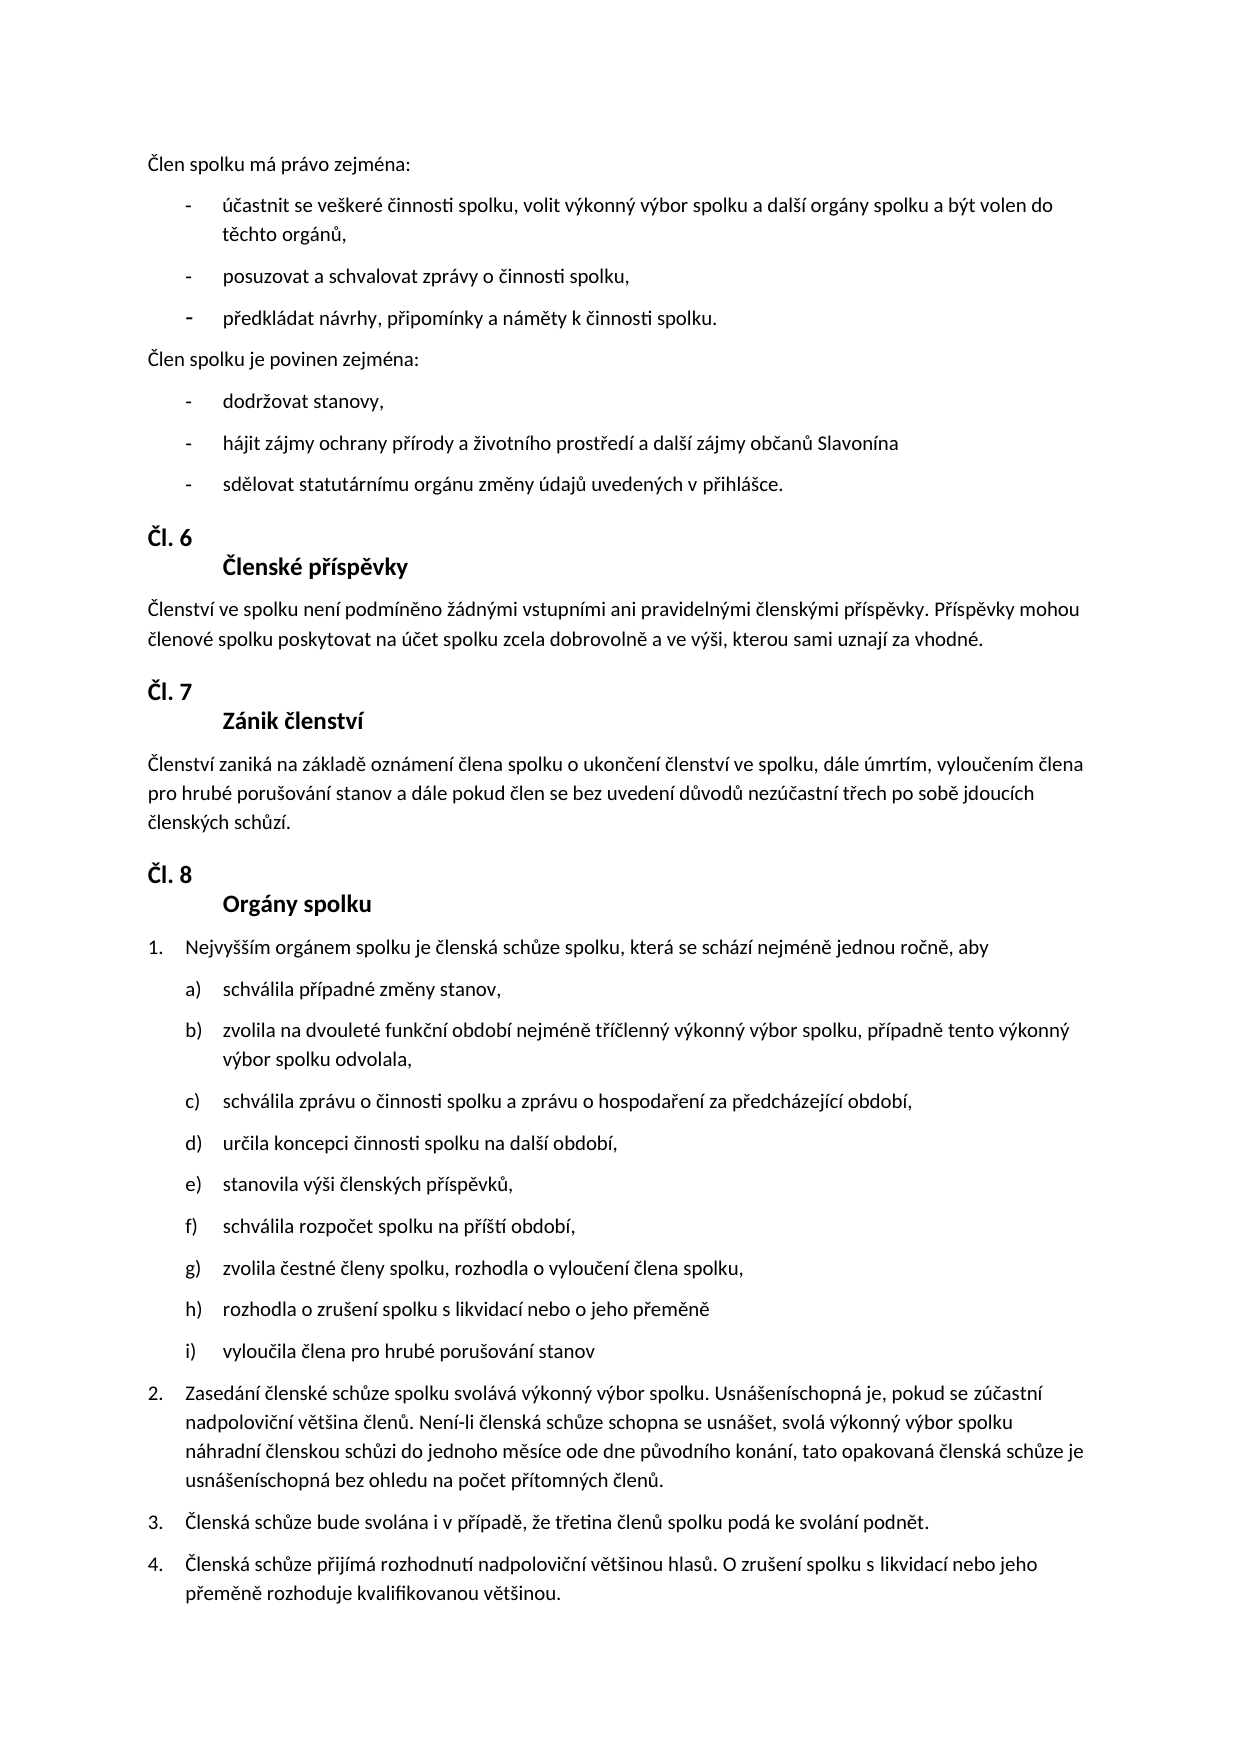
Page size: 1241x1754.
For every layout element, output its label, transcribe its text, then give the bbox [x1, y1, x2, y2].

text Členství zaniká na základě oznámení člena spolku o ukončení členství ve spolku, dále úmrtím, vyloučením člena pro hrubé porušování stanov a dále pokud člen se bez uvedení důvodů nezúčastní třech po sobě jdoucích členských schůzí. [148, 748, 1093, 835]
text Člen spolku je povinen zejména: [148, 343, 1093, 373]
text účastnit se veškeré činnosti spolku, volit výkonný výbor spolku a další orgány spolku a být volen do těchto orgánů, [185, 189, 1093, 248]
subtitle Čl. 6 Členské příspěvky [148, 523, 1093, 581]
list schválila zprávu o činnosti spolku a zprávu o hospodaření za předcházející období, [185, 1085, 1093, 1114]
list hájit zájmy ochrany přírody a životního prostředí a další zájmy občanů Slavonína [185, 427, 1093, 456]
text Zasedání členské schůze spolku svolává výkonný výbor spolku. Usnášeníschopná je, pokud se zúčastní nadpoloviční většina členů. Není-li členská schůze schopna se usnášet, svolá výkonný výbor spolku náhradní členskou schůzi do jednoho měsíce ode dne původního konání, tato opakovaná členská schůze je usnášeníschopná bez ohledu na počet přítomných členů. [148, 1377, 1093, 1493]
text Členská schůze bude svolána i v případě, že třetina členů spolku podá ke svolání podnět. [148, 1506, 1093, 1535]
list schválila případné změny stanov, [185, 973, 1093, 1002]
list schválila rozpočet spolku na příští období, [185, 1210, 1093, 1239]
subtitle Čl. 8 Orgány spolku [148, 860, 1093, 918]
text Člen spolku má právo zejména: [148, 148, 1093, 177]
list vyloučila člena pro hrubé porušování stanov [185, 1335, 1093, 1364]
list předkládat návrhy, připomínky a náměty k činnosti spolku. [185, 302, 1093, 331]
list zvolila čestné členy spolku, rozhodla o vyloučení člena spolku, [185, 1252, 1093, 1281]
list stanovila výši členských příspěvků, [185, 1168, 1093, 1198]
subtitle Čl. 7 Zánik členství [148, 677, 1093, 735]
text sdělovat statutárnímu orgánu změny údajů uvedených v přihlášce. [185, 468, 1093, 498]
list posuzovat a schvalovat zprávy o činnosti spolku, [185, 260, 1093, 289]
text Nejvyšším orgánem spolku je členská schůze spolku, která se schází nejméně jednou ročně, aby [148, 931, 1093, 960]
list zvolila na dvouleté funkční období nejméně tříčlenný výkonný výbor spolku, případně tento výkonný výbor spolku odvolala, [185, 1014, 1093, 1073]
list určila koncepci činnosti spolku na další období, [185, 1127, 1093, 1156]
text Členská schůze přijímá rozhodnutí nadpoloviční většinou hlasů. O zrušení spolku s likvidací nebo jeho přeměně rozhoduje kvalifikovanou většinou. [148, 1548, 1093, 1606]
list rozhodla o zrušení spolku s likvidací nebo o jeho přeměně [185, 1293, 1093, 1323]
list dodržovat stanovy, [185, 385, 1093, 414]
text Členství ve spolku není podmíněno žádnými vstupními ani pravidelnými členskými příspěvky. Příspěvky mohou členové spolku poskytovat na účet spolku zcela dobrovolně a ve výši, kterou sami uznají za vhodné. [148, 593, 1093, 652]
